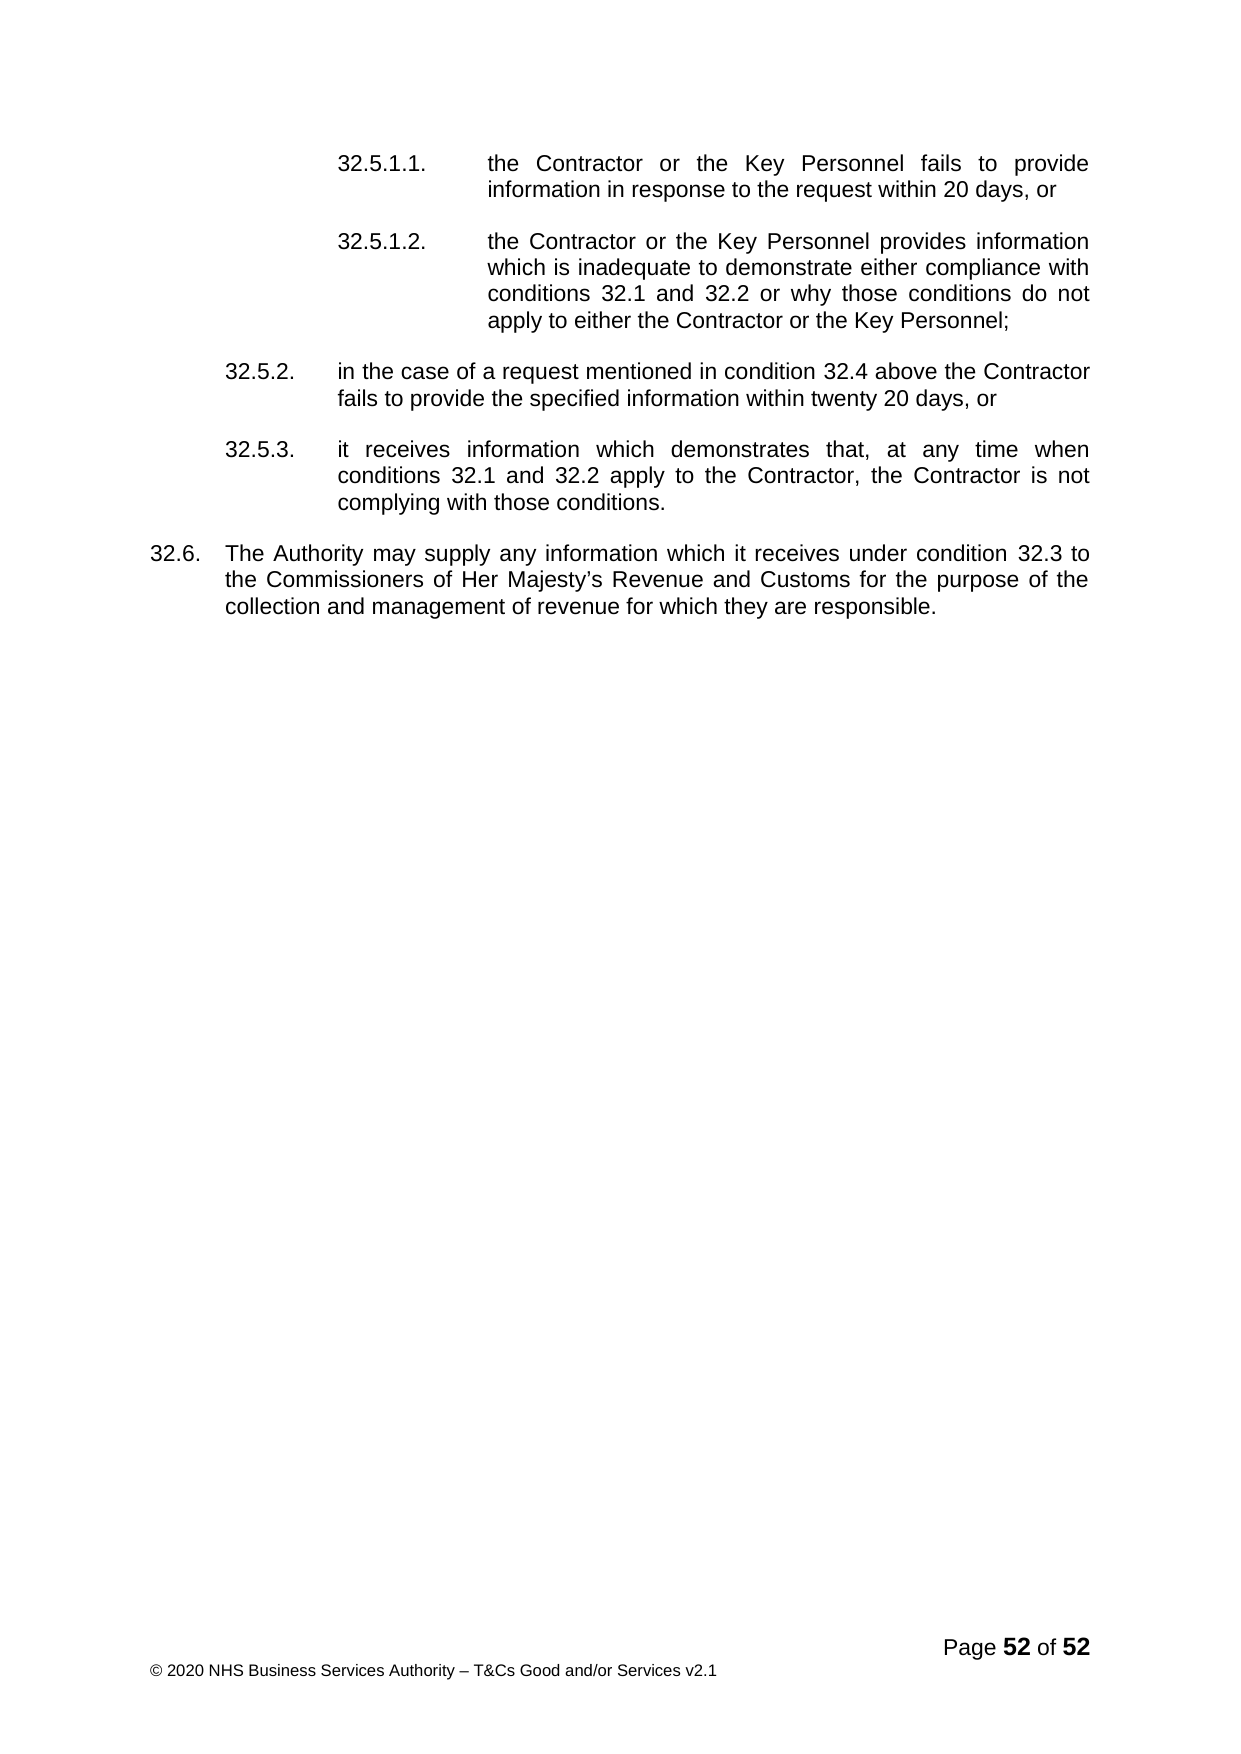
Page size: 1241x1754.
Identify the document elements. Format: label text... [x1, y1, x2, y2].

text the Contractor or the Key Personnel provides information which is inadequate to demonstrate either compliance with conditions 32.1 and 32.2 or why those conditions do not apply to either the Contractor or the Key Personnel; [337, 228, 1090, 333]
text it receives information which demonstrates that, at any time when conditions 32.1 and 32.2 apply to the Contractor, the Contractor is not complying with those conditions. [225, 436, 1090, 515]
text The Authority may supply any information which it receives under condition 32.3 to the Commissioners of Her Majesty’s Revenue and Customs for the purpose of the collection and management of revenue for which they are responsible. [150, 540, 1090, 619]
text the Contractor or the Key Personnel fails to provide information in response to the request within 20 days, or [337, 150, 1090, 203]
text in the case of a request mentioned in condition 32.4 above the Contractor fails to provide the specified information within twenty 20 days, or [225, 358, 1090, 411]
